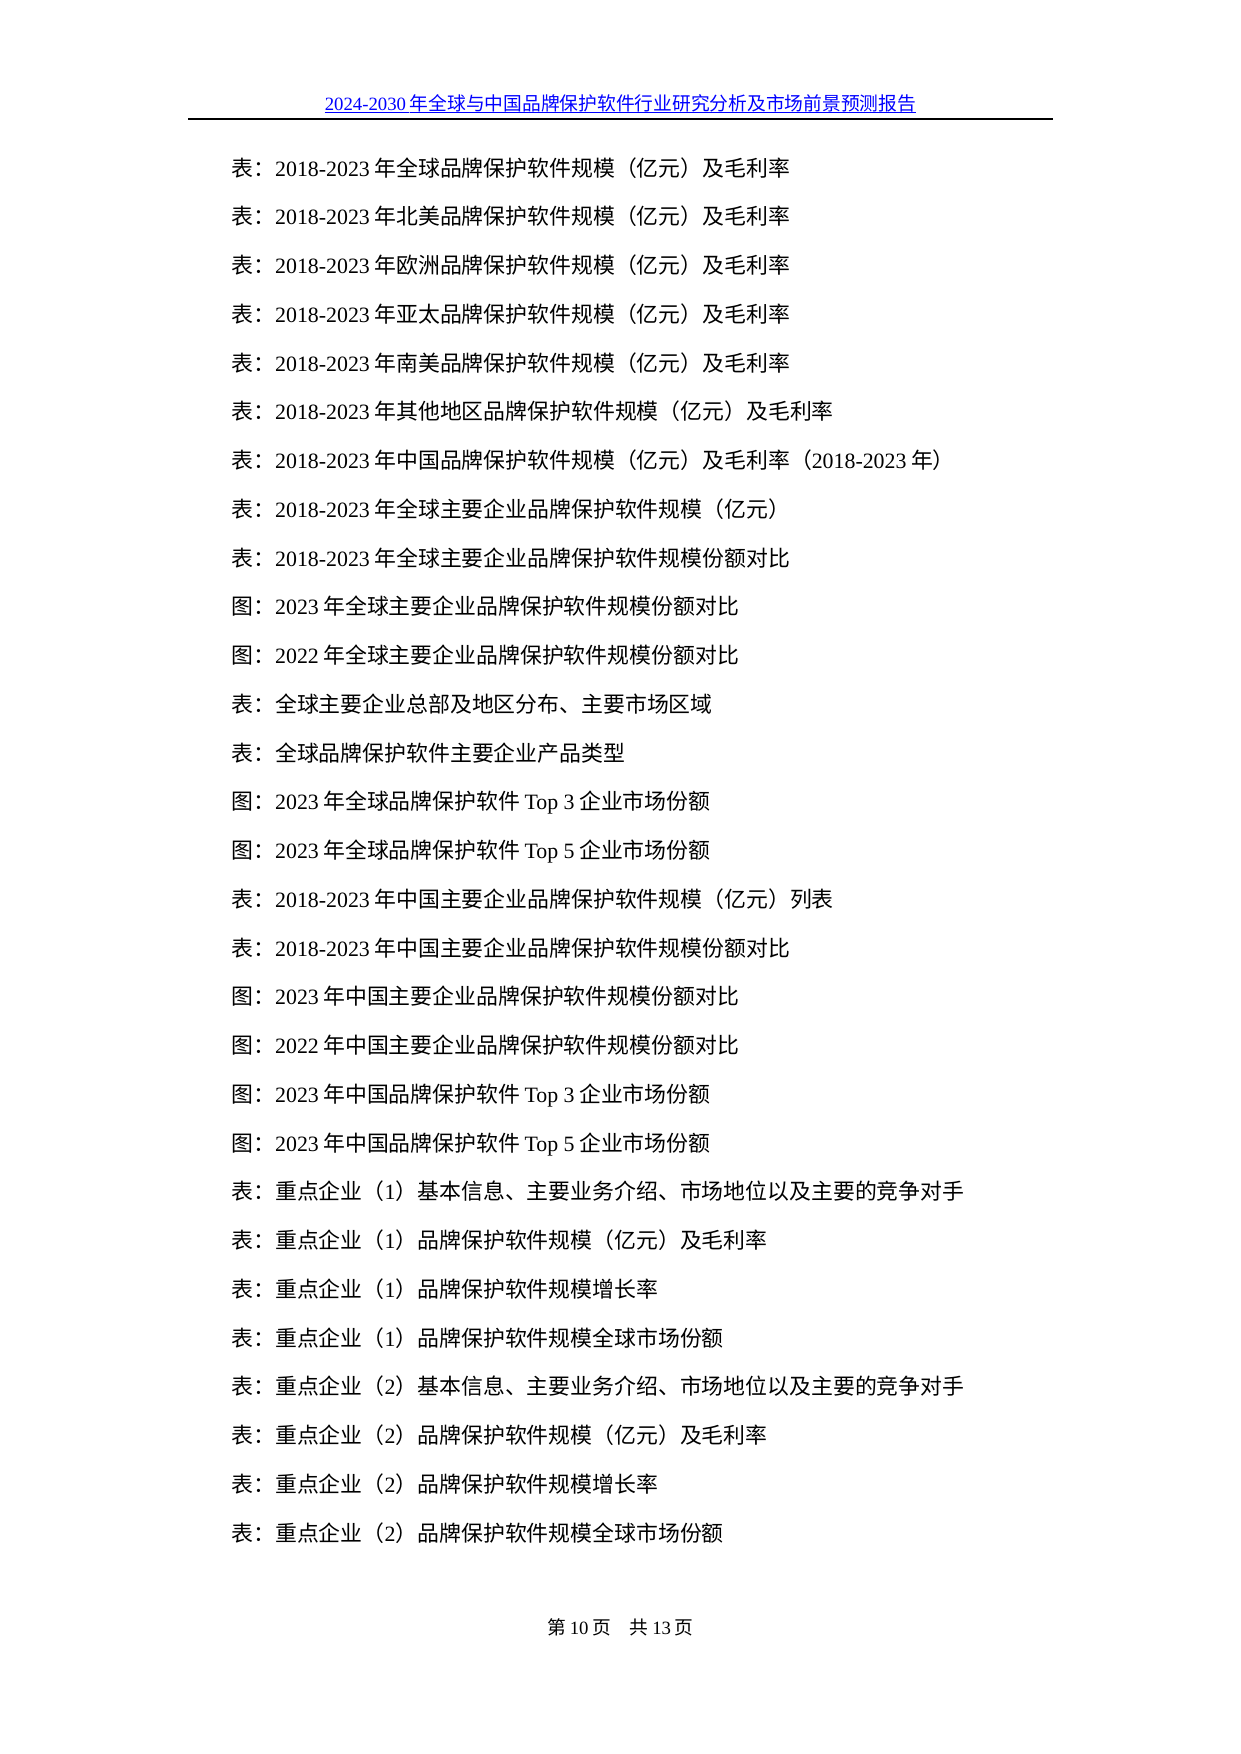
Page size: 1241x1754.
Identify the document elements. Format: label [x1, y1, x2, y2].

text [187, 150, 1053, 1548]
